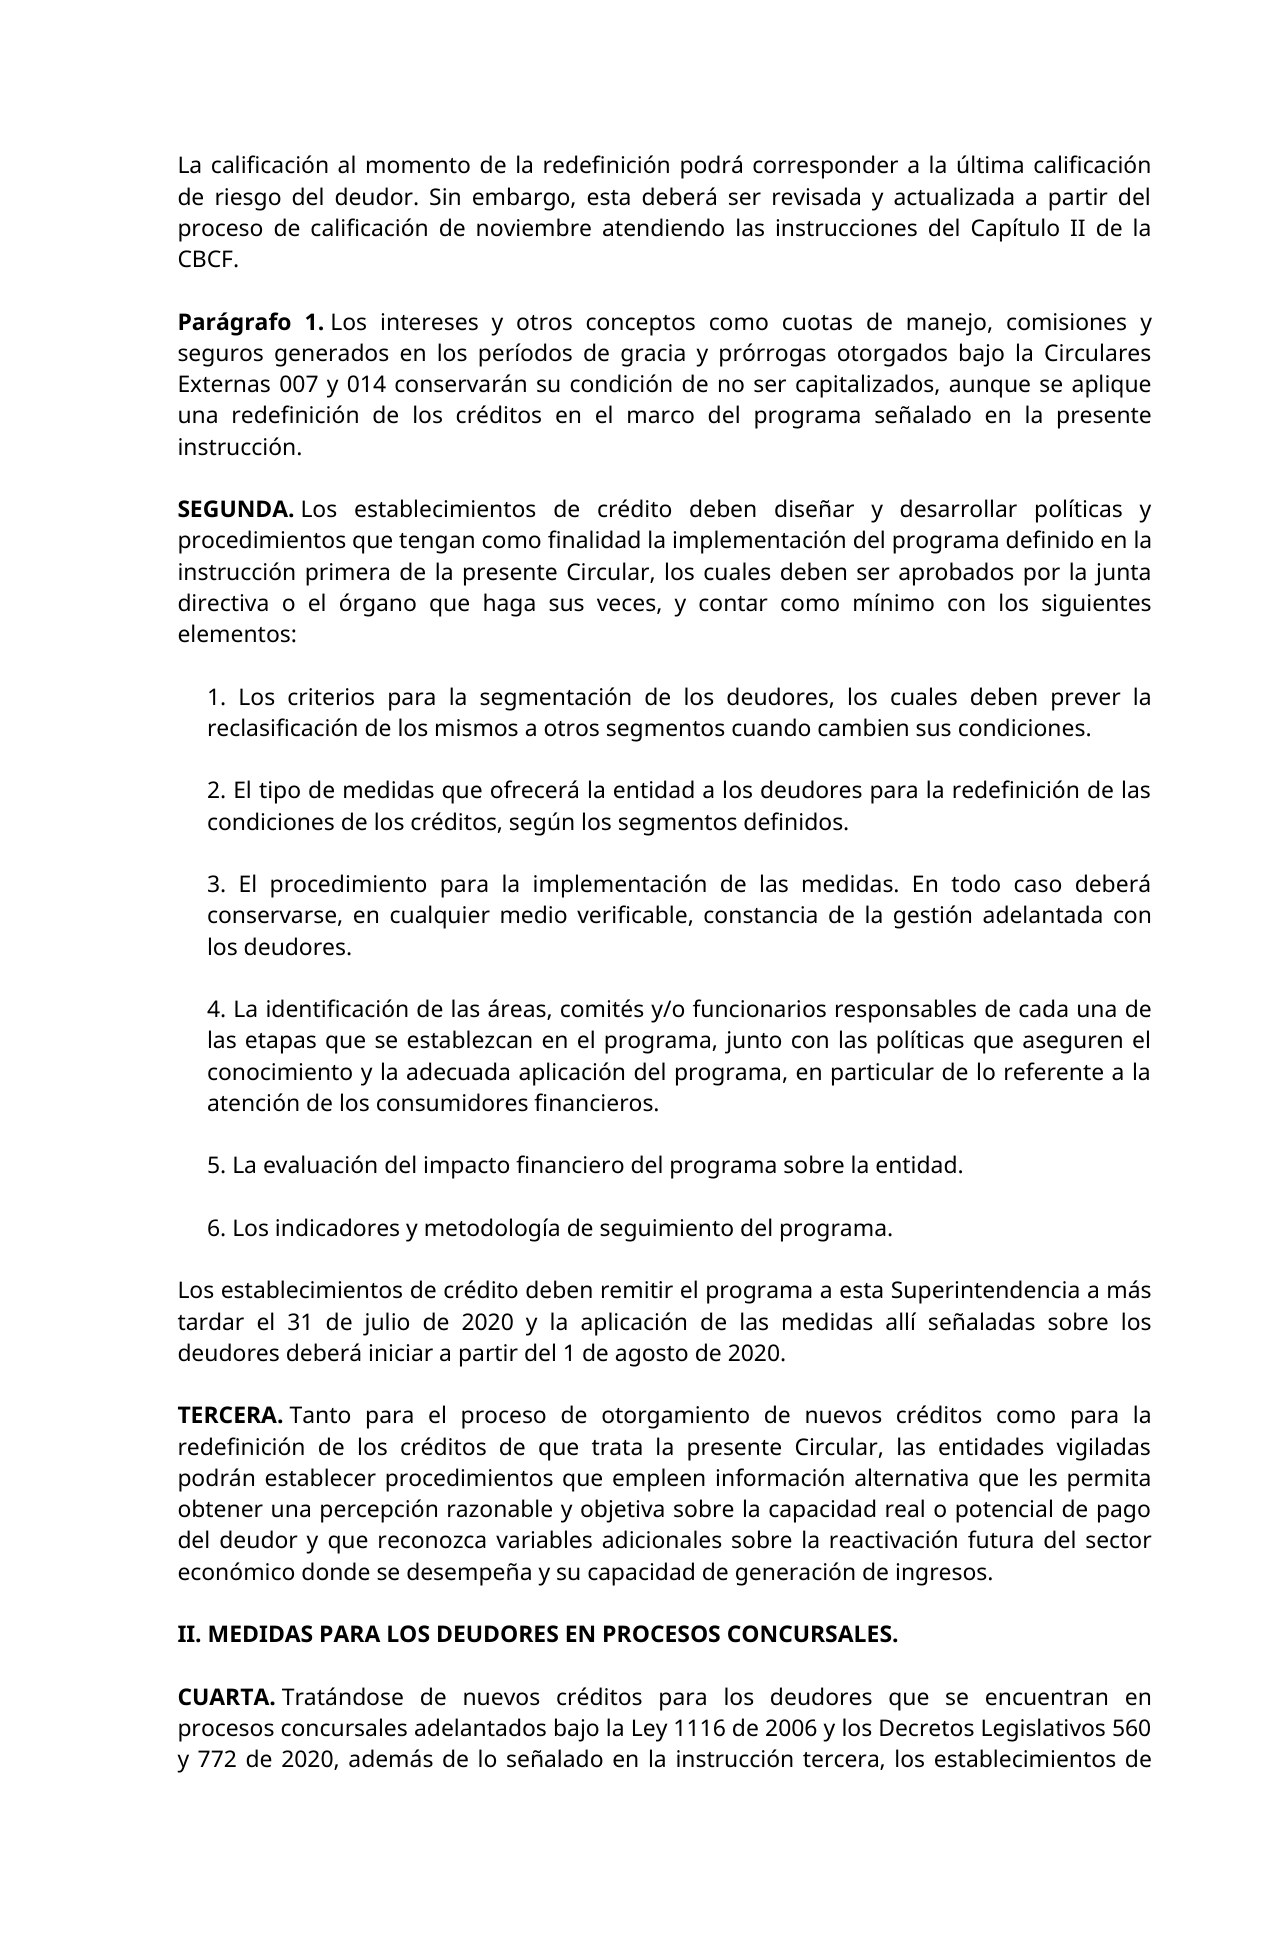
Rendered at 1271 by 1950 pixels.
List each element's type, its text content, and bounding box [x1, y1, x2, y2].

text 4. La identificación de las áreas, comités y/o funcionarios responsables de cada una de las etapas que se establezcan en el programa, junto con las políticas que aseguren el conocimiento y la adecuada aplicación del programa, en particular de lo referente a la atención de los consumidores financieros. [207, 993, 1153, 1118]
text 5. La evaluación del impacto financiero del programa sobre la entidad. [207, 1149, 1153, 1181]
text SEGUNDA. Los establecimientos de crédito deben diseñar y desarrollar políticas y procedimientos que tengan como finalidad la implementación del programa definido en la instrucción primera de la presente Circular, los cuales deben ser aprobados por la junta directiva o el órgano que haga sus veces, y contar como mínimo con los siguientes elementos: [177, 493, 1153, 649]
text TERCERA. Tanto para el proceso de otorgamiento de nuevos créditos como para la redefinición de los créditos de que trata la presente Circular, las entidades vigiladas podrán establecer procedimientos que empleen información alternativa que les permita obtener una percepción razonable y objetiva sobre la capacidad real o potencial de pago del deudor y que reconozca variables adicionales sobre la reactivación futura del sector económico donde se desempeña y su capacidad de generación de ingresos. [177, 1399, 1153, 1587]
text 2. El tipo de medidas que ofrecerá la entidad a los deudores para la redefinición de las condiciones de los créditos, según los segmentos definidos. [207, 774, 1153, 837]
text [177, 1681, 1153, 1774]
text 3. El procedimiento para la implementación de las medidas. En todo caso deberá conservarse, en cualquier medio verificable, constancia de la gestión adelantada con los deudores. [207, 868, 1153, 962]
text Parágrafo 1. Los intereses y otros conceptos como cuotas de manejo, comisiones y seguros generados en los períodos de gracia y prórrogas otorgados bajo la Circulares Externas 007 y 014 conservarán su condición de no ser capitalizados, aunque se aplique una redefinición de los créditos en el marco del programa señalado en la presente instrucción. [177, 306, 1153, 462]
text 1. Los criterios para la segmentación de los deudores, los cuales deben prever la reclasificación de los mismos a otros segmentos cuando cambien sus condiciones. [207, 681, 1153, 743]
text 6. Los indicadores y metodología de seguimiento del programa. [207, 1212, 1153, 1243]
text La calificación al momento de la redefinición podrá corresponder a la última calificación de riesgo del deudor. Sin embargo, esta deberá ser revisada y actualizada a partir del proceso de calificación de noviembre atendiendo las instrucciones del Capítulo II de la CBCF. [177, 149, 1153, 274]
text II. MEDIDAS PARA LOS DEUDORES EN PROCESOS CONCURSALES. [177, 1618, 1153, 1649]
text Los establecimientos de crédito deben remitir el programa a esta Superintendencia a más tardar el 31 de julio de 2020 y la aplicación de las medidas allí señaladas sobre los deudores deberá iniciar a partir del 1 de agosto de 2020. [177, 1274, 1153, 1368]
